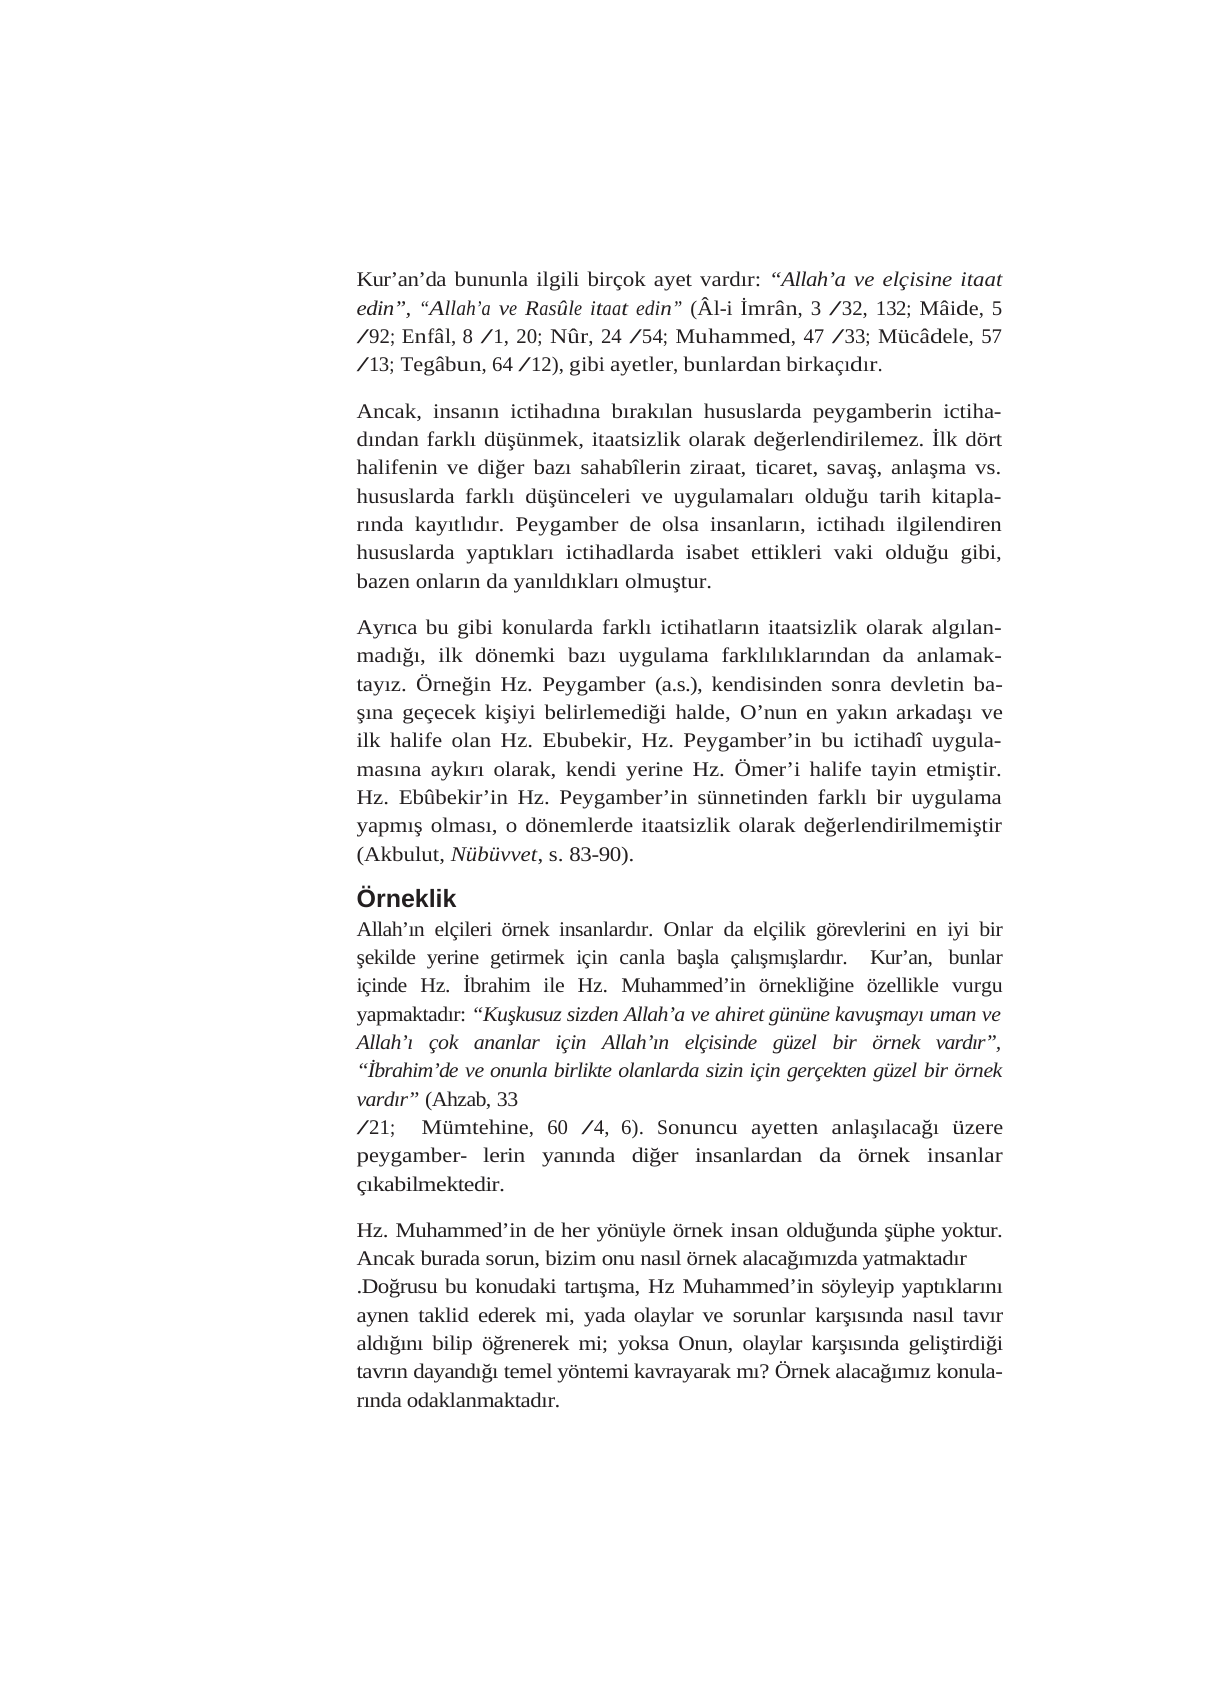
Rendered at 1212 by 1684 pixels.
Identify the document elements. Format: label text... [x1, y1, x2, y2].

text Hz. Muhammed’in de her yönüyle örnek insan olduğunda şüphe yoktur. Ancak burada sorun, bizim onu nasıl örnek alacağımızda yatmaktadır [356, 1218, 1003, 1270]
text Allah’ın elçileri örnek insanlardır. Onlar da elçilik görevlerini en iyi bir şekilde yerine getirmek için canla başla çalışmışlardır. Kur’an, bunlar içinde Hz. İbrahim ile Hz. Muhammed’in örnekliğine özellikle vurgu yapmaktadır: “Kuşkusuz sizden Allah’a ve ahiret gününe kavuşmayı uman ve Allah’ı çok ananlar için Allah’ın elçisinde güzel bir örnek vardır”, “İbrahim’de ve onunla birlikte olanlarda sizin için gerçekten güzel bir örnek vardır” (Ahzab, 33 [356, 916, 1003, 1111]
text Kur’an’da bununla ilgili birçok ayet vardır: “Allah’a ve elçisine itaat edin”, “Allah’a ve Rasûle itaat edin” (Âl-i İmrân, 3 /32, 132; Mâide, 5 /92; Enfâl, 8 /1, 20; Nûr, 24 /54; Muhammed, 47 /33; Mücâdele, 57 /13; Tegâbun, 64 /12), gibi ayetler, bunlardan birkaçıdır. [356, 267, 1003, 376]
subtitle Örneklik [356, 884, 1211, 913]
text .Doğrusu bu konudaki tartışma, Hz Muhammed’in söyleyip yaptıklarını aynen taklid ederek mi, yada olaylar ve sorunlar karşısında nasıl tavır aldığını bilip öğrenerek mi; yoksa Onun, olaylar karşısında geliştirdiği tavrın dayandığı temel yöntemi kavrayarak mı? Örnek alacağımız konula- rında odaklanmaktadır. [356, 1274, 1003, 1412]
text /21; Mümtehine, 60 /4, 6). Sonuncu ayetten anlaşılacağı üzere peygamber- lerin yanında diğer insanlardan da örnek insanlar çıkabilmektedir. [356, 1115, 1003, 1196]
text Ancak, insanın ictihadına bırakılan hususlarda peygamberin ictiha- dından farklı düşünmek, itaatsizlik olarak değerlendirilemez. İlk dört halifenin ve diğer bazı sahabîlerin ziraat, ticaret, savaş, anlaşma vs. hususlarda farklı düşünceleri ve uygulamaları olduğu tarih kitapla- rında kayıtlıdır. Peygamber de olsa insanların, ictihadı ilgilendiren hususlarda yaptıkları ictihadlarda isabet ettikleri vaki olduğu gibi, bazen onların da yanıldıkları olmuştur. [356, 399, 1003, 593]
text Ayrıca bu gibi konularda farklı ictihatların itaatsizlik olarak algılan- madığı, ilk dönemki bazı uygulama farklılıklarından da anlamak- tayız. Örneğin Hz. Peygamber (a.s.), kendisinden sonra devletin ba- şına geçecek kişiyi belirlemediği halde, O’nun en yakın arkadaşı ve ilk halife olan Hz. Ebubekir, Hz. Peygamber’in bu ictihadî uygula- masına aykırı olarak, kendi yerine Hz. Ömer’i halife tayin etmiştir. Hz. Ebûbekir’in Hz. Peygamber’in sünnetinden farklı bir uygulama yapmış olması, o dönemlerde itaatsizlik olarak değerlendirilmemiştir (Akbulut, Nübüvvet, s. 83-90). [356, 615, 1003, 866]
